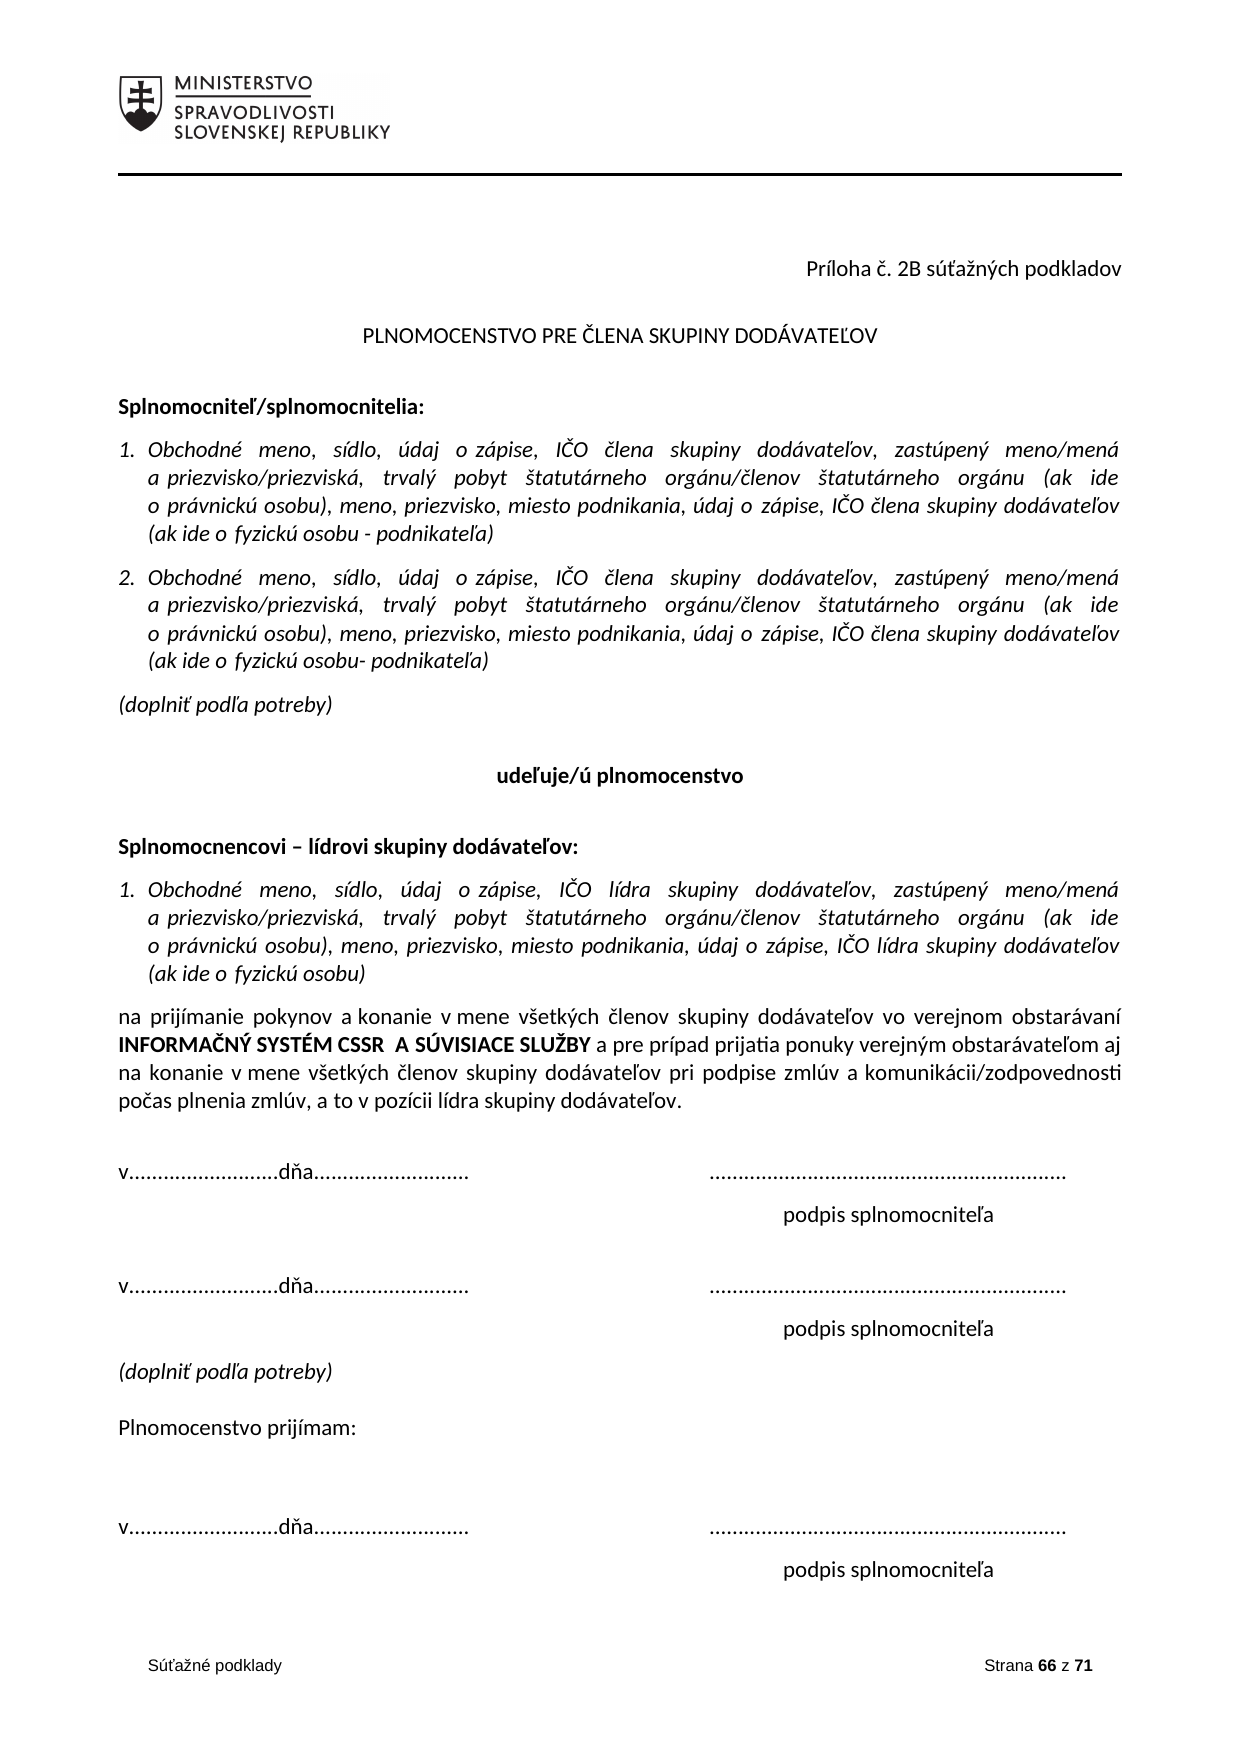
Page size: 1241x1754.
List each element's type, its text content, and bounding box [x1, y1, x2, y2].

text v..........................dňa........................... .............................................................. [118, 1512, 1122, 1540]
picture [118, 73, 390, 144]
subtitle Príloha č. 2B súťažných podkladov [118, 254, 1122, 282]
list Obchodné meno, sídlo, údaj o zápise, IČO člena skupiny dodávateľov, zastúpený meno/mená a priezvisko/priezviská, trvalý pobyt štatutárneho orgánu/členov štatutárneho orgánu (ak ide o právnickú osobu), meno, priezvisko, miesto podnikania, údaj o zápise, IČO člena skupiny dodávateľov (ak ide o fyzickú osobu - podnikateľa) [118, 436, 1122, 548]
text (doplniť podľa potreby) [118, 690, 1122, 718]
text podpis splnomocniteľa [118, 1555, 1122, 1583]
list Obchodné meno, sídlo, údaj o zápise, IČO lídra skupiny dodávateľov, zastúpený meno/mená a priezvisko/priezviská, trvalý pobyt štatutárneho orgánu/členov štatutárneho orgánu (ak ide o právnickú osobu), meno, priezvisko, miesto podnikania, údaj o zápise, IČO lídra skupiny dodávateľov (ak ide o fyzickú osobu) [118, 875, 1122, 987]
text podpis splnomocniteľa [118, 1314, 1122, 1342]
text (doplniť podľa potreby) [118, 1357, 1122, 1385]
text na prijímanie pokynov a konanie v mene všetkých členov skupiny dodávateľov vo verejnom obstarávaní INFORMAČNÝ SYSTÉM CSSR A SÚVISIACE SLUŽBY a pre prípad prijatia ponuky verejným obstarávateľom aj na konanie v mene všetkých členov skupiny dodávateľov pri podpise zmlúv a komunikácii/zodpovednosti počas plnenia zmlúv, a to v pozícii lídra skupiny dodávateľov. [118, 1002, 1122, 1114]
text v..........................dňa........................... .............................................................. [118, 1271, 1122, 1299]
text Splnomocnencovi – lídrovi skupiny dodávateľov: [118, 832, 1122, 860]
text udeľuje/ú plnomocenstvo [118, 761, 1122, 789]
text v..........................dňa........................... .............................................................. [118, 1157, 1122, 1185]
text plnomocenstvo pre člena skupiny dodávateľov [118, 321, 1122, 349]
text podpis splnomocniteľa [118, 1200, 1122, 1228]
list Obchodné meno, sídlo, údaj o zápise, IČO člena skupiny dodávateľov, zastúpený meno/mená a priezvisko/priezviská, trvalý pobyt štatutárneho orgánu/členov štatutárneho orgánu (ak ide o právnickú osobu), meno, priezvisko, miesto podnikania, údaj o zápise, IČO člena skupiny dodávateľov (ak ide o fyzickú osobu- podnikateľa) [118, 563, 1122, 675]
text Plnomocenstvo prijímam: [118, 1413, 1122, 1441]
text Splnomocniteľ/splnomocnitelia: [118, 392, 1122, 421]
